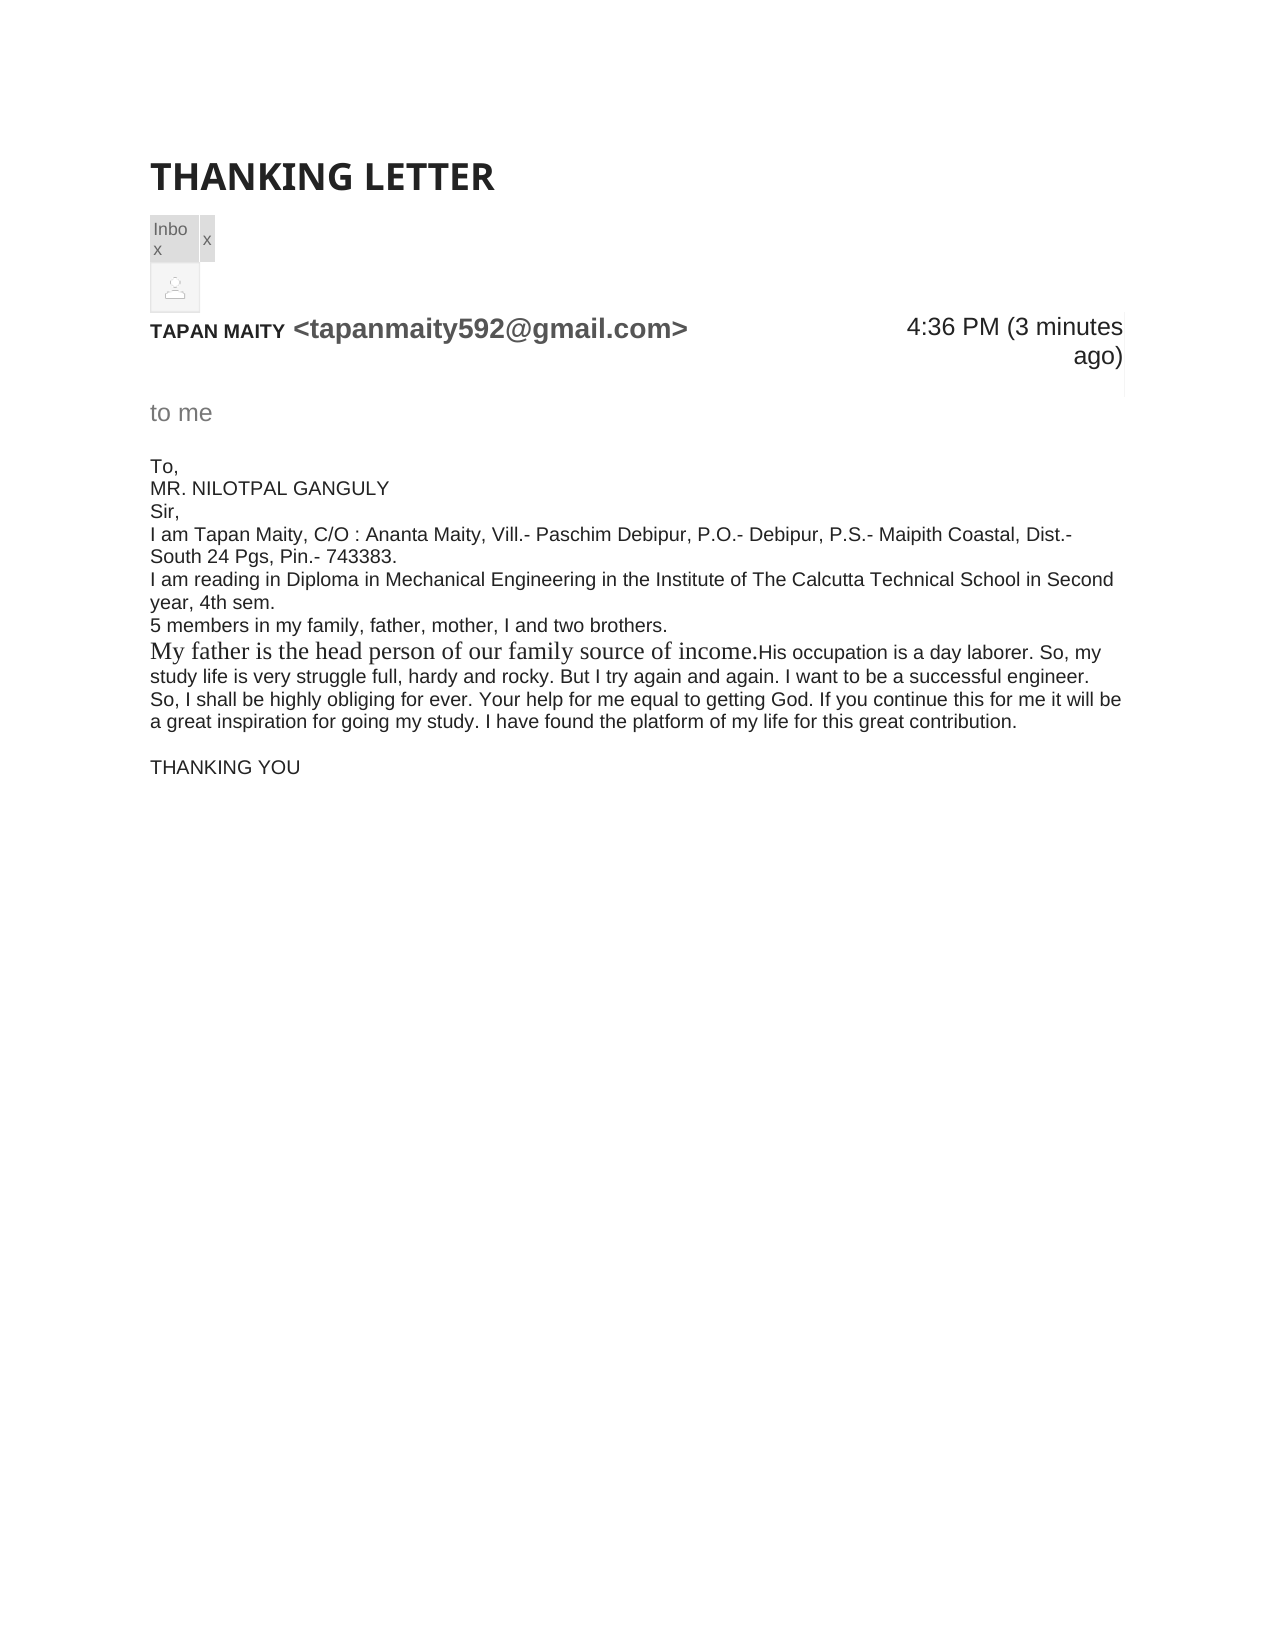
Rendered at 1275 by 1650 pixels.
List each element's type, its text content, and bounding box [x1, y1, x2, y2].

table_header [150, 312, 898, 398]
table_cell [150, 398, 1124, 454]
text To, [150, 454, 1125, 477]
text My father is the head person of our family source of income.His occupation is a day laborer. So, my study life is very struggle full, hardy and rocky. But I try again and again. I want to be a successful engineer. So, I shall be highly obliging for ever. Your help for me equal to getting God. If you continue this for me it will be a great inspiration for going my study. I have found the platform of my life for this great contribution. [150, 636, 1125, 733]
picture [150, 262, 200, 313]
text I am reading in Diploma in Mechanical Engineering in the Institute of The Calcutta Technical School in Second year, 4th sem. [150, 568, 1125, 613]
text Sir, [150, 500, 1125, 523]
table_header Inbox [150, 215, 199, 262]
table_header 4:36 PM (3 minutes ago) [899, 312, 1123, 398]
text I am Tapan Maity, C/O : Ananta Maity, Vill.- Paschim Debipur, P.O.- Debipur, P.S.- Maipith Coastal, Dist.- South 24 Pgs, Pin.- 743383. [150, 523, 1125, 568]
text THANKING YOU [150, 756, 1125, 778]
text MR. NILOTPAL GANGULY [150, 477, 1125, 500]
text THANKING LETTER [150, 150, 1125, 201]
table_header x [200, 215, 215, 262]
text 5 members in my family, father, mother, I and two brothers. [150, 613, 1125, 636]
